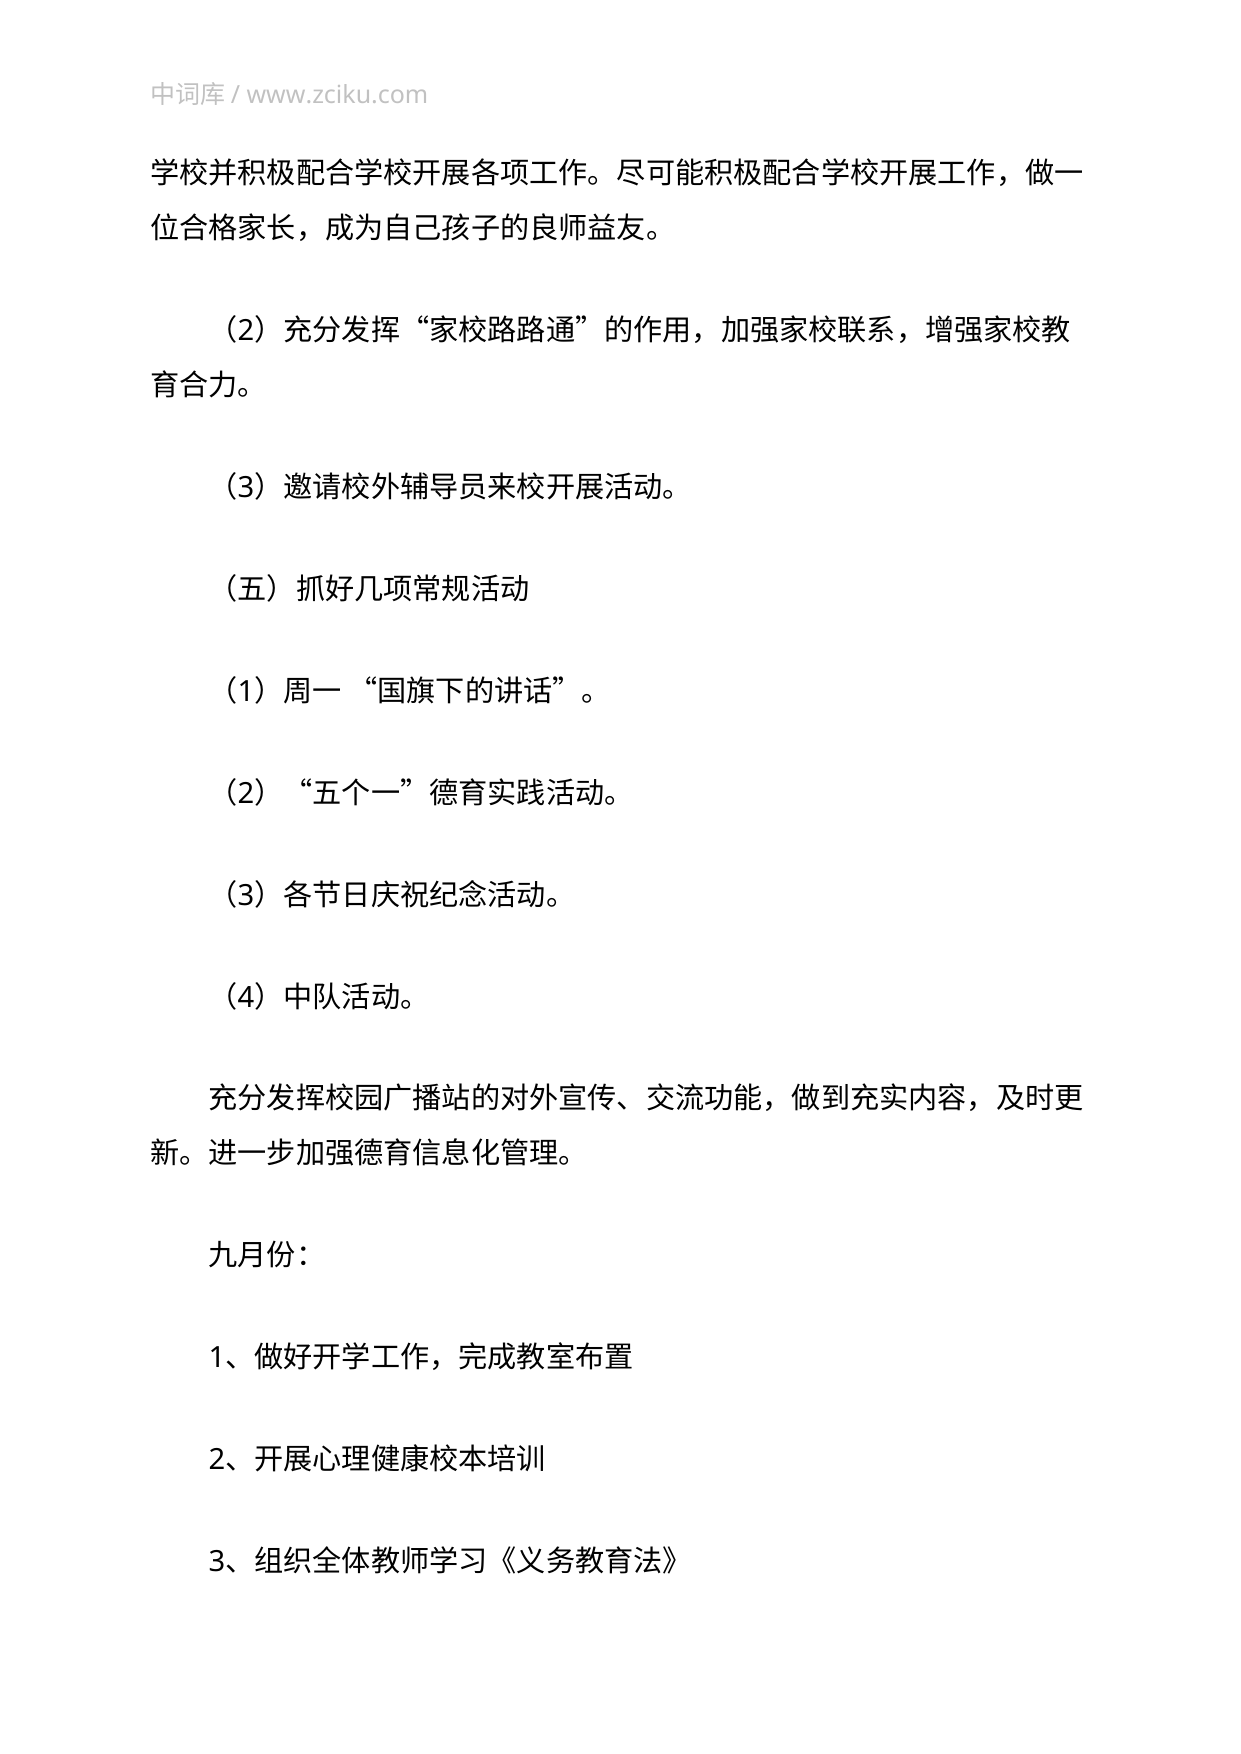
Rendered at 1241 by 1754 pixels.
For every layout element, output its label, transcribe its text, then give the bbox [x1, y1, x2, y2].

text （3）邀请校外辅导员来校开展活动。 [150, 463, 1090, 506]
text 2、开展心理健康校本培训 [150, 1436, 1090, 1478]
text 1、做好开学工作，完成教室布置 [150, 1333, 1090, 1376]
text （五）抓好几项常规活动 [150, 565, 1090, 608]
text （2）“五个一”德育实践活动。 [150, 769, 1090, 812]
text 3、组织全体教师学习《义务教育法》 [150, 1537, 1090, 1580]
text （3）各节日庆祝纪念活动。 [150, 871, 1090, 913]
text （4）中队活动。 [150, 973, 1090, 1016]
text 九月份： [150, 1232, 1090, 1274]
text （2）充分发挥“家校路路通”的作用，加强家校联系，增强家校教育合力。 [150, 307, 1090, 404]
text 充分发挥校园广播站的对外宣传、交流功能，做到充实内容，及时更新。进一步加强德育信息化管理。 [150, 1075, 1090, 1172]
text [150, 150, 1090, 247]
text （1）周一 “国旗下的讲话”。 [150, 667, 1090, 709]
